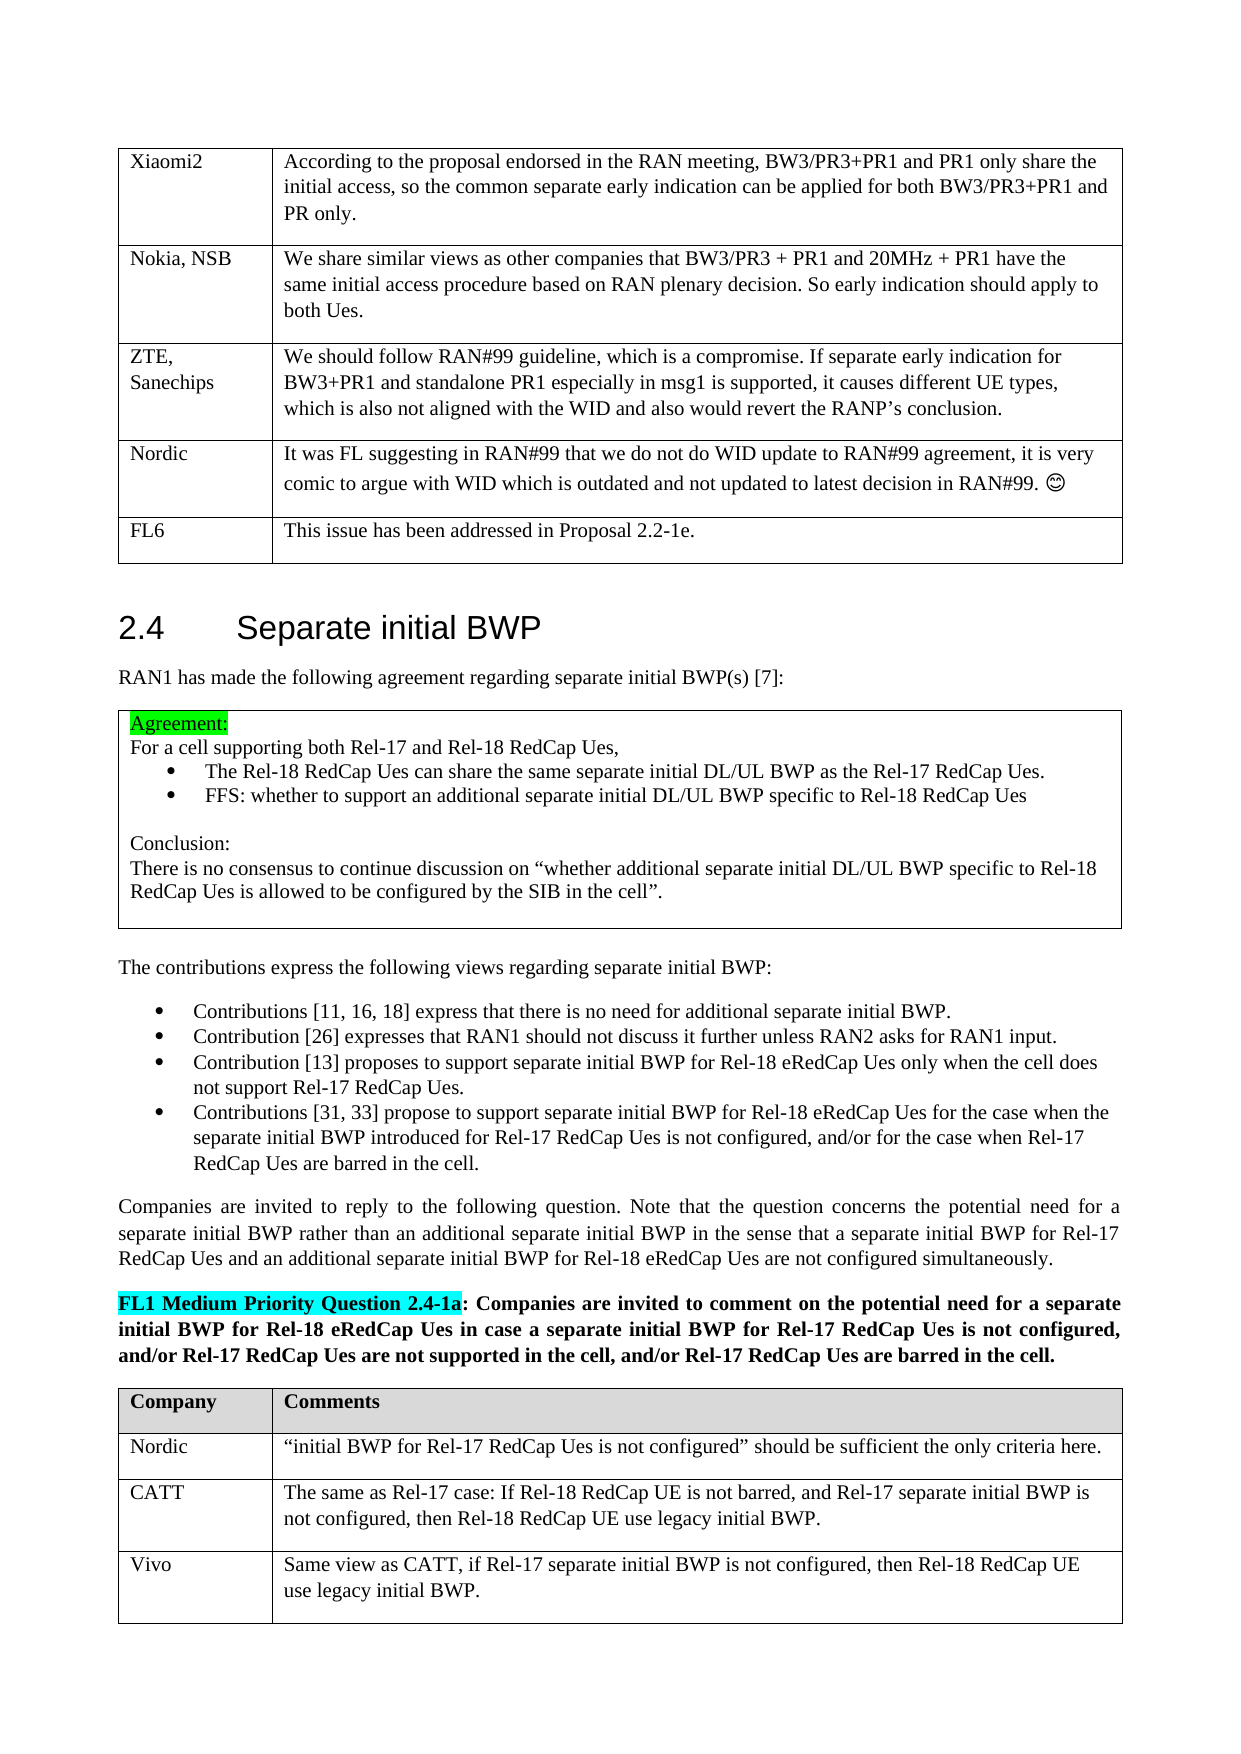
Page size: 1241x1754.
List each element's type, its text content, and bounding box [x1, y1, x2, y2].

table_cell “initial BWP for Rel-17 RedCap Ues is not configured” should be sufficient the only criteria here. [273, 1434, 1122, 1479]
table_cell Nokia, NSB [119, 246, 272, 343]
table_cell Xiaomi2 [119, 149, 272, 245]
table_header Company [119, 1389, 272, 1433]
table_cell FL6 [119, 518, 272, 562]
table_cell This issue has been addressed in Proposal 2.2-1e. [273, 518, 1122, 562]
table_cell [273, 1552, 1122, 1622]
table_cell ZTE, Sanechips [119, 344, 272, 440]
text The contributions express the following views regarding separate initial BWP: [118, 929, 1122, 979]
text 2.4 Separate initial BWP [118, 608, 1122, 647]
text Companies are invited to reply to the following question. Note that the question concerns the potential need for a separate initial BWP rather than an additional separate initial BWP in the sense that a separate initial BWP for Rel-17 RedCap Ues and an additional separate initial BWP for Rel-18 eRedCap Ues are not configured simultaneously. [118, 1194, 1122, 1270]
table_cell We share similar views as other companies that BW3/PR3 + PR1 and 20MHz + PR1 have the same initial access procedure based on RAN plenary decision. So early indication should apply to both Ues. [273, 246, 1122, 343]
list Contributions [31, 33] propose to support separate initial BWP for Rel-18 eRedCap Ues for the case when the separate initial BWP introduced for Rel-17 RedCap Ues is not configured, and/or for the case when Rel-17 RedCap Ues are barred in the cell. [156, 1100, 1122, 1174]
list Contribution [13] proposes to support separate initial BWP for Rel-18 eRedCap Ues only when the cell does not support Rel-17 RedCap Ues. [156, 1050, 1122, 1099]
table_header Comments [273, 1389, 1122, 1433]
table_cell Nordic [119, 1434, 272, 1479]
table_cell Vivo [119, 1552, 272, 1622]
table_cell CATT [119, 1480, 272, 1551]
list Contributions [11, 16, 18] express that there is no need for additional separate initial BWP. [156, 999, 1122, 1023]
table_cell Nordic [119, 441, 272, 517]
table_cell The same as Rel-17 case: If Rel-18 RedCap UE is not barred, and Rel-17 separate initial BWP is not configured, then Rel-18 RedCap UE use legacy initial BWP. [273, 1480, 1122, 1551]
list Contribution [26] expresses that RAN1 should not discuss it further unless RAN2 asks for RAN1 input. [156, 1024, 1122, 1048]
table_cell We should follow RAN#99 guideline, which is a compromise. If separate early indication for BW3+PR1 and standalone PR1 especially in msg1 is supported, it causes different UE types, which is also not aligned with the WID and also would revert the RANP’s conclusion. [273, 344, 1122, 440]
table_header Agreement: For a cell supporting both Rel-17 and Rel-18 RedCap Ues, The Rel-18 RedCap Ues can share the same separate initial DL/UL BWP as the Rel-17 RedCap Ues. FFS: whether to support an additional separate initial DL/UL BWP specific to Rel-18 RedCap Ues Conclusion: There is no consensus to continue discussion on “whether additional separate initial DL/UL BWP specific to Rel-18 RedCap Ues is allowed to be configured by the SIB in the cell”. [119, 711, 1121, 928]
text RAN1 has made the following agreement regarding separate initial BWP(s) [7]: [118, 665, 1122, 689]
table_cell According to the proposal endorsed in the RAN meeting, BW3/PR3+PR1 and PR1 only share the initial access, so the common separate early indication can be applied for both BW3/PR3+PR1 and PR only. [273, 149, 1122, 245]
table_cell It was FL suggesting in RAN#99 that we do not do WID update to RAN#99 agreement, it is very comic to argue with WID which is outdated and not updated to latest decision in RAN#99. 😊 [273, 441, 1122, 517]
text FL1 Medium Priority Question 2.4-1a: Companies are invited to comment on the potential need for a separate initial BWP for Rel-18 eRedCap Ues in case a separate initial BWP for Rel-17 RedCap Ues is not configured, and/or Rel-17 RedCap Ues are not supported in the cell, and/or Rel-17 RedCap Ues are barred in the cell. [118, 1291, 1122, 1367]
